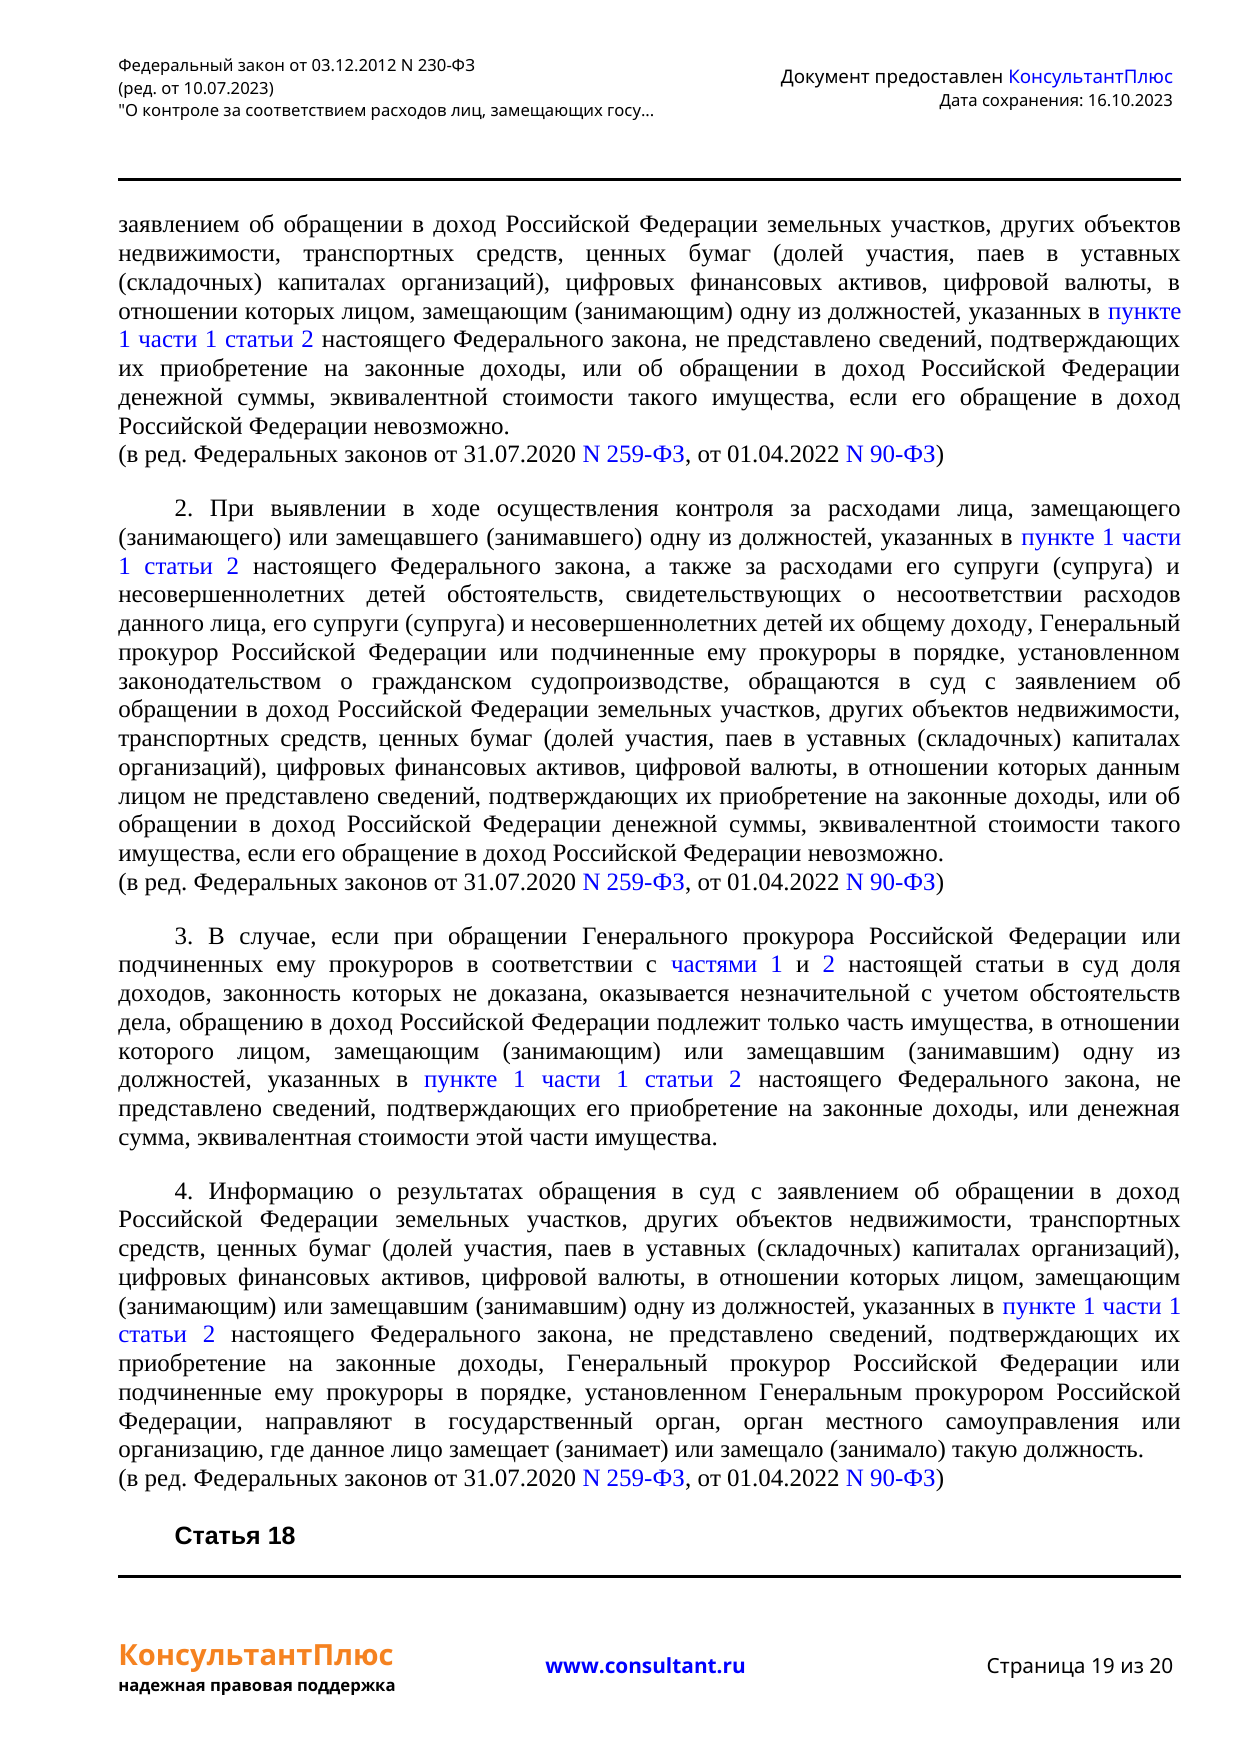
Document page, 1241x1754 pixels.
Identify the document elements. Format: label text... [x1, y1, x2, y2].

text 2. При выявлении в ходе осуществления контроля за расходами лица, замещающего (занимающего) или замещавшего (занимавшего) одну из должностей, указанных в пункте 1 части 1 статьи 2 настоящего Федерального закона, а также за расходами его супруги (супруга) и несовершеннолетних детей обстоятельств, свидетельствующих о несоответствии расходов данного лица, его супруги (супруга) и несовершеннолетних детей их общему доходу, Генеральный прокурор Российской Федерации или подчиненные ему прокуроры в порядке, установленном законодательством о гражданском судопроизводстве, обращаются в суд с заявлением об обращении в доход Российской Федерации земельных участков, других объектов недвижимости, транспортных средств, ценных бумаг (долей участия, паев в уставных (складочных) капиталах организаций), цифровых финансовых активов, цифровой валюты, в отношении которых данным лицом не представлено сведений, подтверждающих их приобретение на законные доходы, или об обращении в доход Российской Федерации денежной суммы, эквивалентной стоимости такого имущества, если его обращение в доход Российской Федерации невозможно. [118, 493, 1181, 867]
text 4. Информацию о результатах обращения в суд с заявлением об обращении в доход Российской Федерации земельных участков, других объектов недвижимости, транспортных средств, ценных бумаг (долей участия, паев в уставных (складочных) капиталах организаций), цифровых финансовых активов, цифровой валюты, в отношении которых лицом, замещающим (занимающим) или замещавшим (занимавшим) одну из должностей, указанных в пункте 1 части 1 статьи 2 настоящего Федерального закона, не представлено сведений, подтверждающих их приобретение на законные доходы, Генеральный прокурор Российской Федерации или подчиненные ему прокуроры в порядке, установленном Генеральным прокурором Российской Федерации, направляют в государственный орган, орган местного самоуправления или организацию, где данное лицо замещает (занимает) или замещало (занимало) такую должность. [118, 1176, 1181, 1463]
title Статья 18 [118, 1521, 1181, 1549]
text (в ред. Федеральных законов от 31.07.2020 N 259-ФЗ, от 01.04.2022 N 90-ФЗ) [118, 1463, 1181, 1492]
text (в ред. Федеральных законов от 31.07.2020 N 259-ФЗ, от 01.04.2022 N 90-ФЗ) [118, 867, 1181, 896]
text (в ред. Федеральных законов от 31.07.2020 N 259-ФЗ, от 01.04.2022 N 90-ФЗ) [118, 439, 1181, 468]
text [118, 209, 1181, 439]
text 3. В случае, если при обращении Генерального прокурора Российской Федерации или подчиненных ему прокуроров в соответствии с частями 1 и 2 настоящей статьи в суд доля доходов, законность которых не доказана, оказывается незначительной с учетом обстоятельств дела, обращению в доход Российской Федерации подлежит только часть имущества, в отношении которого лицом, замещающим (занимающим) или замещавшим (занимавшим) одну из должностей, указанных в пункте 1 части 1 статьи 2 настоящего Федерального закона, не представлено сведений, подтверждающих его приобретение на законные доходы, или денежная сумма, эквивалентная стоимости этой части имущества. [118, 921, 1181, 1151]
